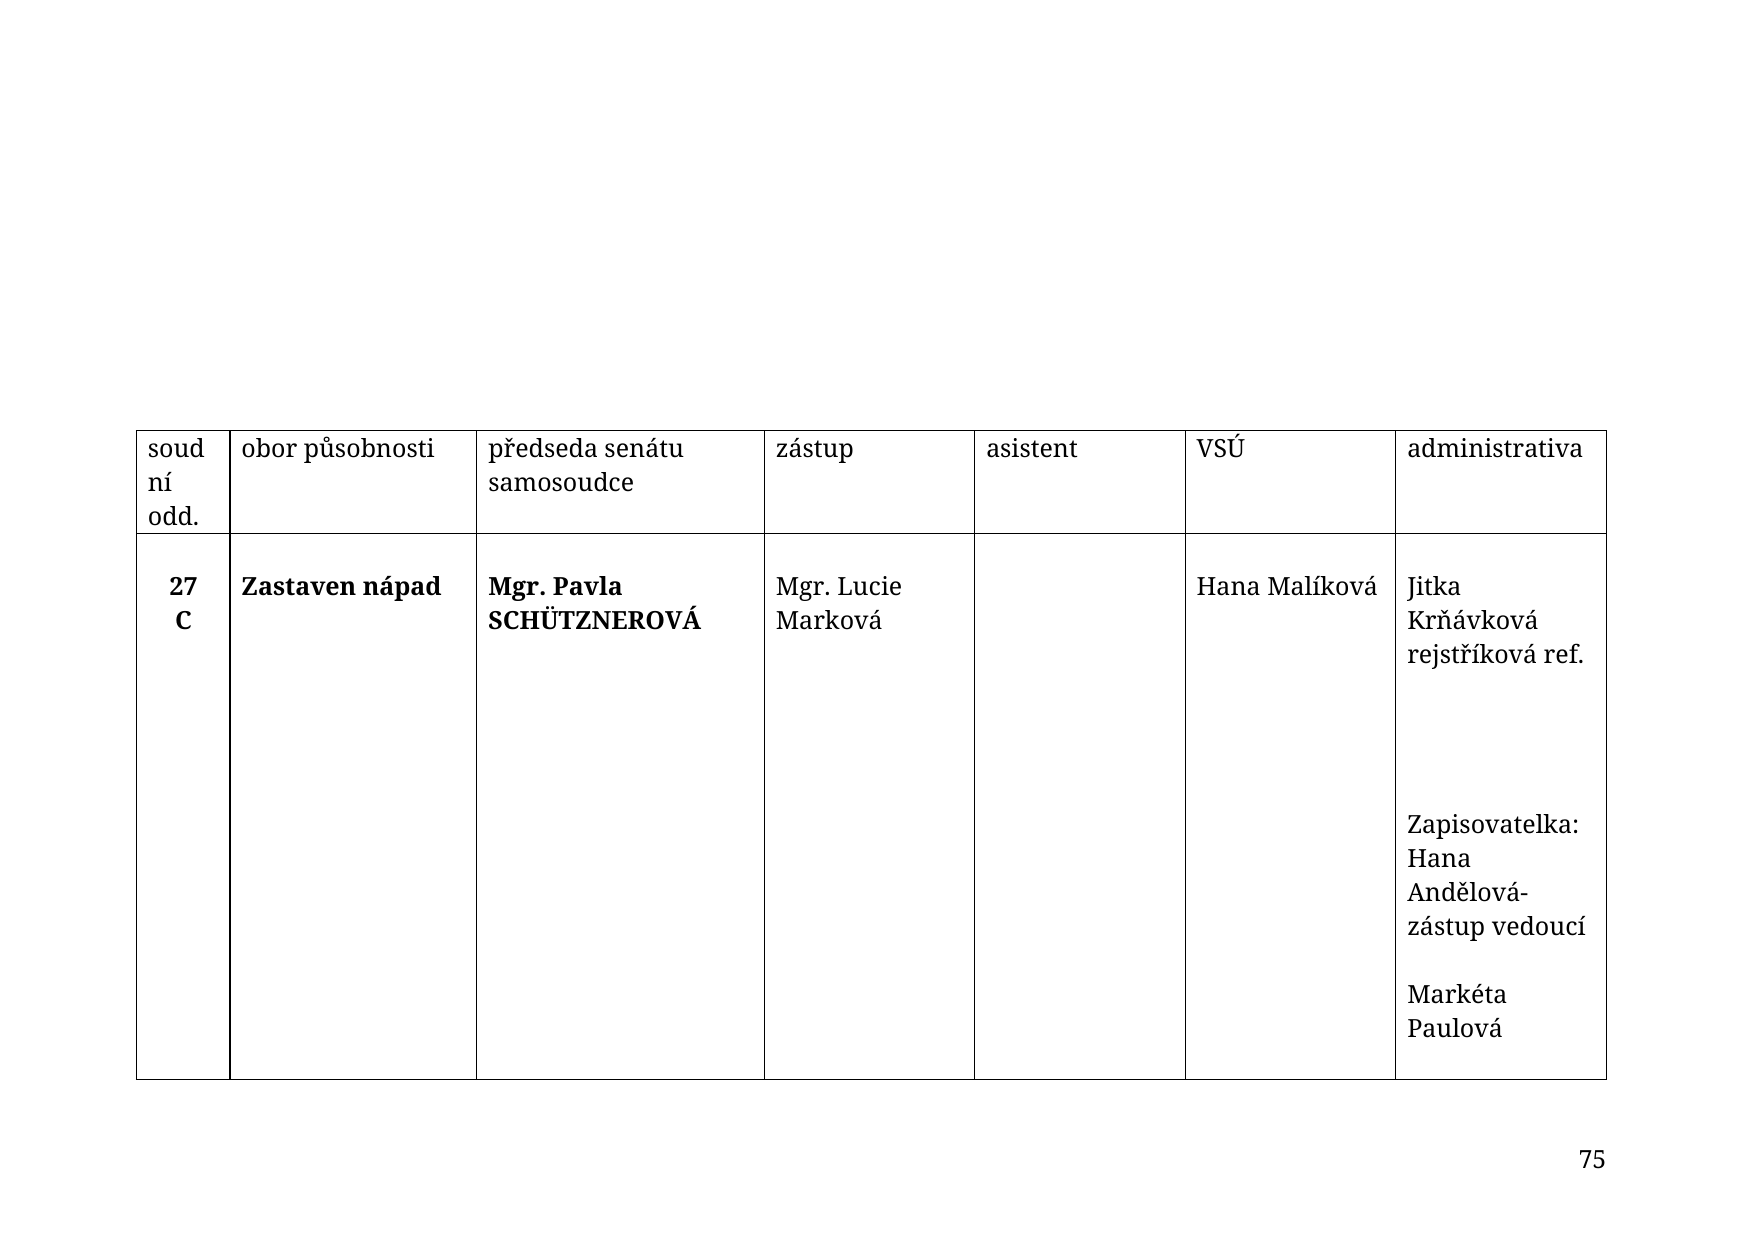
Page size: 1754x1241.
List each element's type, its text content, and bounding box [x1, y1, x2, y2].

table_header administrativa [1396, 431, 1606, 533]
table_header zástup [765, 431, 974, 533]
table_header VSÚ [1186, 431, 1395, 533]
table_cell Hana Malíková [1186, 534, 1395, 1079]
table_header předseda senátu samosoudce [477, 431, 764, 533]
table_cell [975, 534, 1185, 1079]
table_cell 27 C [137, 534, 229, 1079]
table_cell Zastaven nápad [231, 534, 476, 1079]
table_cell Jitka Krňávková rejstříková ref. Zapisovatelka: Hana Andělová-zástup vedoucí Markéta Paulová [1396, 534, 1606, 1079]
table_header obor působnosti [231, 431, 476, 533]
table_cell Mgr. Lucie Marková [765, 534, 974, 1079]
table_header soudní odd. [137, 431, 229, 533]
table_header asistent [975, 431, 1185, 533]
table_cell Mgr. Pavla SCHÜTZNEROVÁ [477, 534, 764, 1079]
